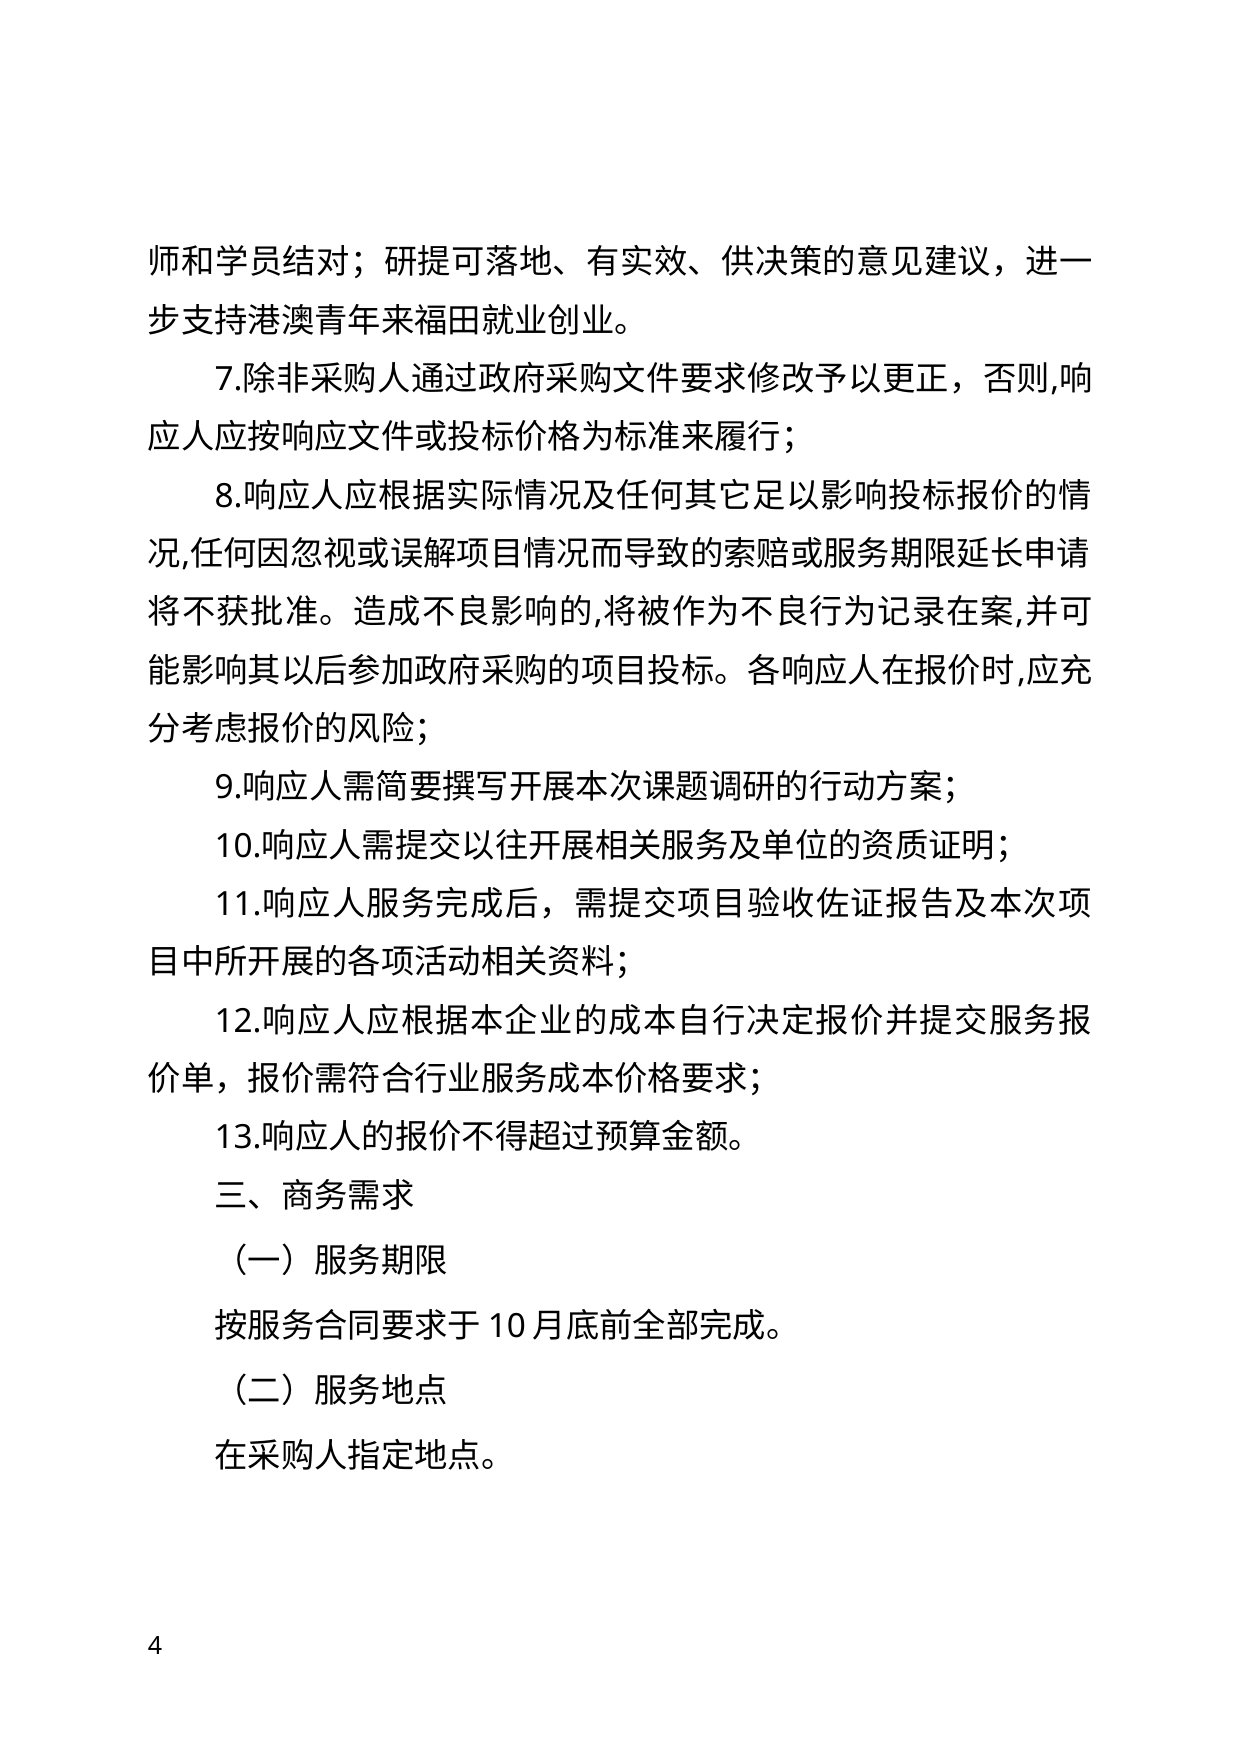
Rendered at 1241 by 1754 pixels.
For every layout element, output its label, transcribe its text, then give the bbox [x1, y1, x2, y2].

list 8.响应人应根据实际情况及任何其它足以影响投标报价的情况,任何因忽视或误解项目情况而导致的索赔或服务期限延长申请将不获批准。造成不良影响的,将被作为不良行为记录在案,并可能影响其以后参加政府采购的项目投标。各响应人在报价时,应充分考虑报价的风险； [148, 460, 1093, 752]
text 按服务合同要求于10月底前全部完成。 [148, 1290, 1093, 1355]
list 12.响应人应根据本企业的成本自行决定报价并提交服务报价单，报价需符合行业服务成本价格要求； [148, 985, 1093, 1102]
list 服务地点 [148, 1355, 1093, 1420]
list 13.响应人的报价不得超过预算金额。 [148, 1102, 1093, 1160]
text 三、商务需求 [148, 1160, 1093, 1225]
list 10.响应人需提交以往开展相关服务及单位的资质证明； [148, 810, 1093, 869]
list 在采购人指定地点。 [148, 1420, 1093, 1485]
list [148, 227, 1093, 344]
list 9.响应人需简要撰写开展本次课题调研的行动方案； [148, 752, 1093, 810]
list 7.除非采购人通过政府采购文件要求修改予以更正，否则,响应人应按响应文件或投标价格为标准来履行； [148, 344, 1093, 460]
list 11.响应人服务完成后，需提交项目验收佐证报告及本次项目中所开展的各项活动相关资料； [148, 869, 1093, 985]
text （一）服务期限 [148, 1225, 1093, 1290]
